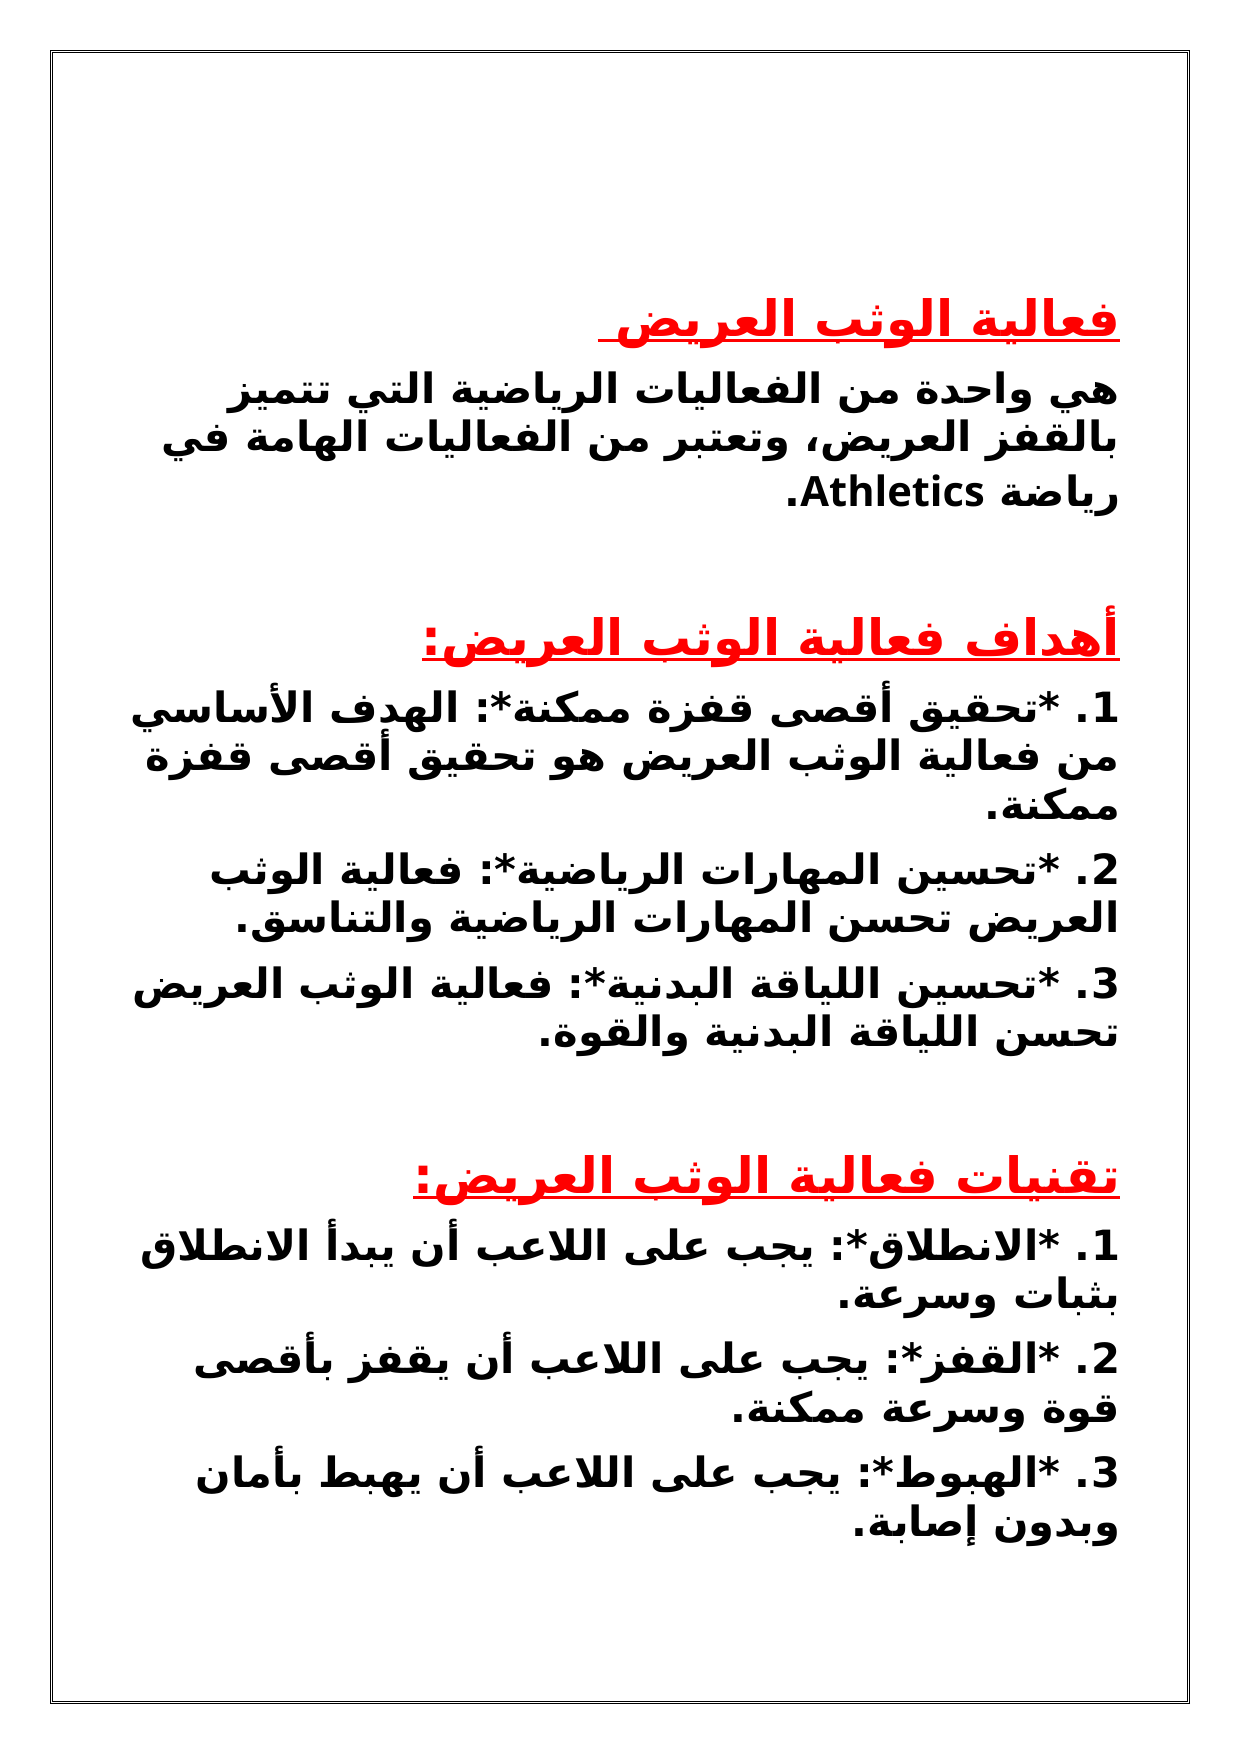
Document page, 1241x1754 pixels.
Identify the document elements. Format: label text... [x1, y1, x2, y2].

text أهداف فعالية الوثب العريض: [120, 608, 1120, 667]
text 2. *تحسين المهارات الرياضية*: فعالية الوثب العريض تحسن المهارات الرياضية والتناسق. [120, 846, 1120, 943]
text تقنيات فعالية الوثب العريض: [120, 1147, 1120, 1205]
text هي واحدة من الفعاليات الرياضية التي تتميز بالقفز العريض، وتعتبر من الفعاليات الهامة في رياضة Athletics. [120, 364, 1120, 518]
text 1. *الانطلاق*: يجب على اللاعب أن يبدأ الانطلاق بثبات وسرعة. [120, 1221, 1120, 1318]
text 3. *تحسين اللياقة البدنية*: فعالية الوثب العريض تحسن اللياقة البدنية والقوة. [120, 959, 1120, 1056]
text 2. *القفز*: يجب على اللاعب أن يقفز بأقصى قوة وسرعة ممكنة. [120, 1335, 1120, 1432]
text 1. *تحقيق أقصى قفزة ممكنة*: الهدف الأساسي من فعالية الوثب العريض هو تحقيق أقصى قفزة ممكنة. [120, 683, 1120, 829]
text 3. *الهبوط*: يجب على اللاعب أن يهبط بأمان وبدون إصابة. [120, 1449, 1120, 1546]
text فعالية الوثب العريض [120, 289, 1120, 348]
